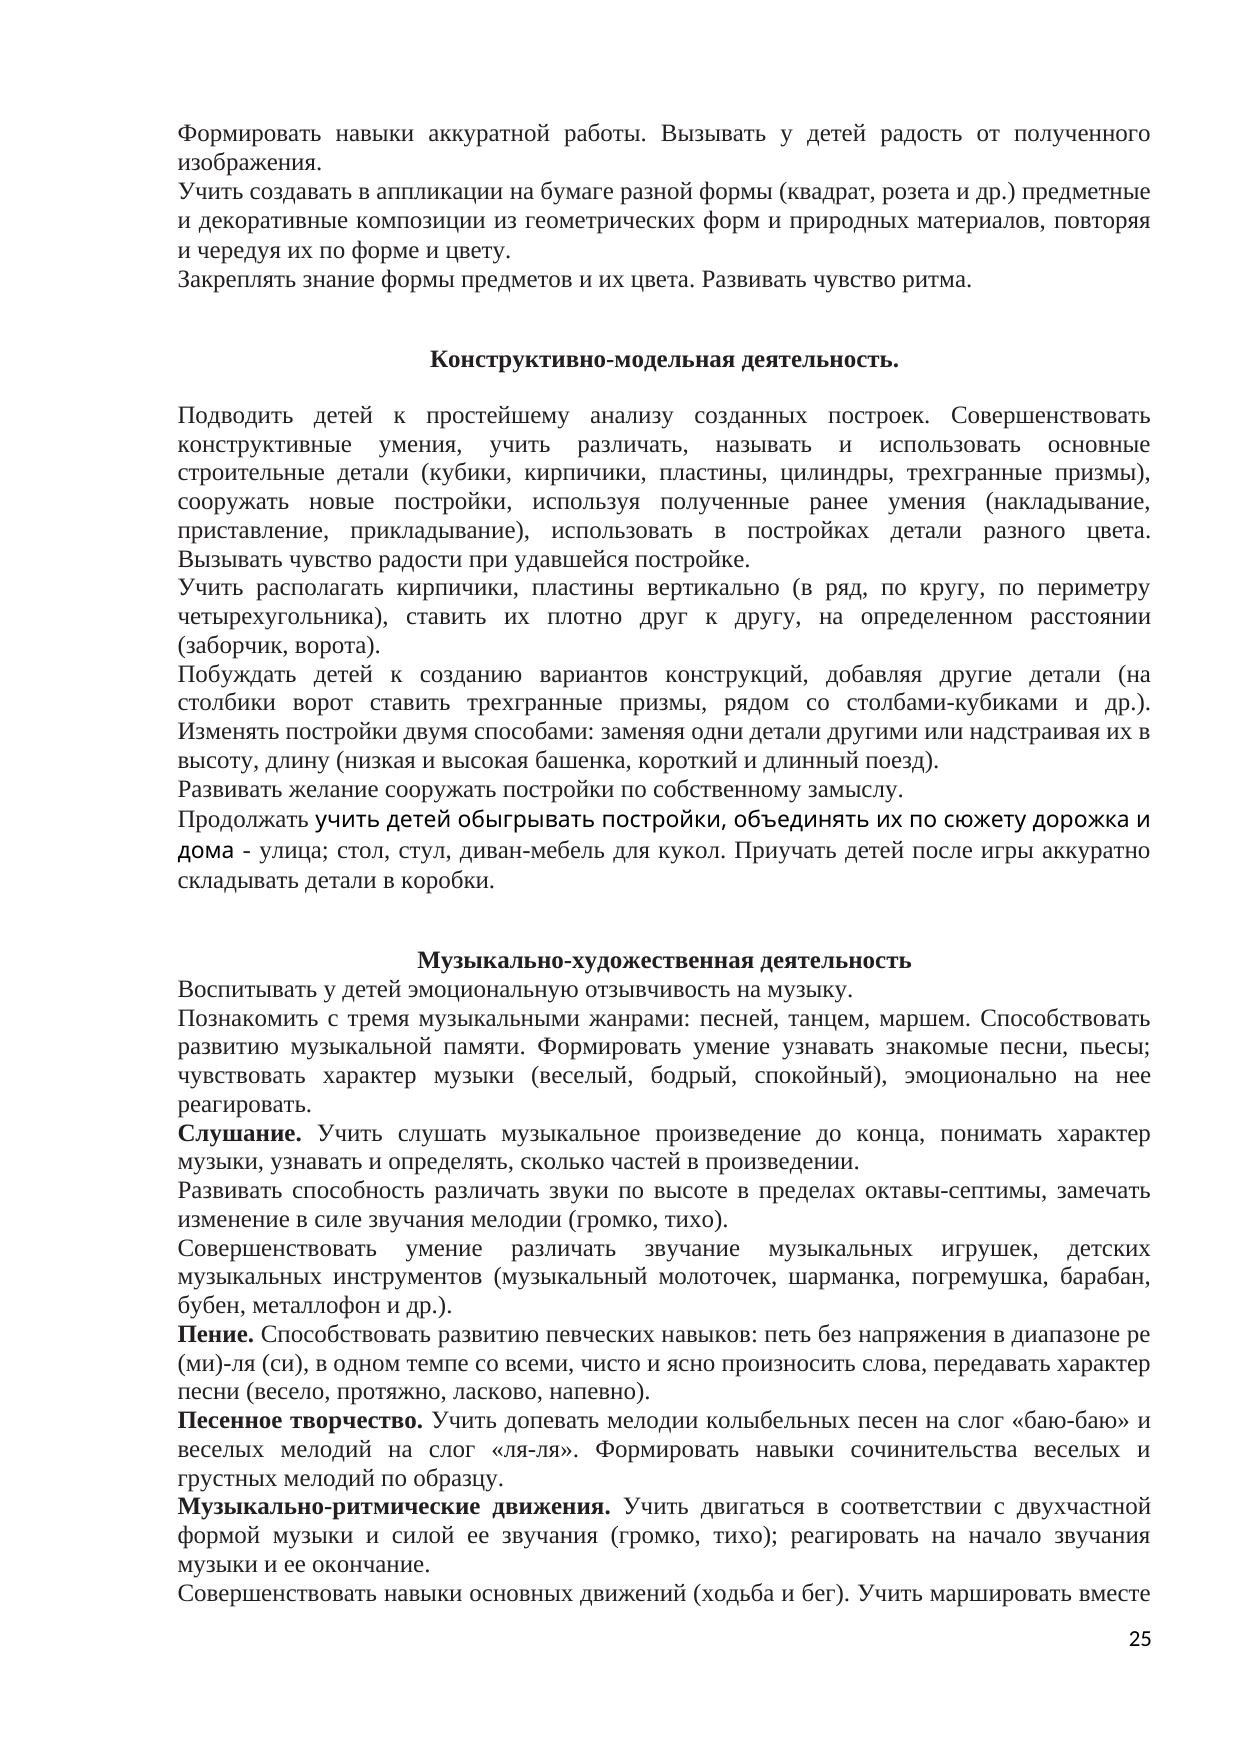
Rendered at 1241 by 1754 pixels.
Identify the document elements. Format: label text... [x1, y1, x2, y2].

text Совершенствовать умение различать звучание музыкальных игрушек, детских музыкальных инструментов (музыкальный молоточек, шарманка, погремушка, барабан, бубен, металлофон и др.). [177, 1233, 1152, 1319]
text Песенное творчество. Учить допевать мелодии колыбельных песен на слог «баю-баю» и веселых мелодий на слог «ля-ля». Формировать навыки сочинительства веселых и грустных мелодий по образцу. [177, 1405, 1152, 1491]
text Подводить детей к простейшему анализу созданных построек. Совершенствовать конструктивные умения, учить различать, называть и использовать основные строительные детали (кубики, кирпичики, пластины, цилиндры, трехгранные призмы), сооружать новые постройки, используя полученные ранее умения (накладывание, приставление, прикладывание), использовать в постройках детали разного цвета. Вызывать чувство радости при удавшейся постройке. [177, 400, 1152, 572]
text Формировать навыки аккуратной работы. Вызывать у детей радость от полученного изображения. [177, 118, 1152, 176]
text Воспитывать у детей эмоциональную отзывчивость на музыку. [177, 974, 1152, 1003]
text Развивать способность различать звуки по высоте в пределах октавы-септимы, замечать изменение в силе звучания мелодии (громко, тихо). [177, 1175, 1152, 1233]
text Развивать желание сооружать постройки по собственному замыслу. [177, 774, 1152, 802]
text Пение. Способствовать развитию певческих навыков: петь без напряжения в диапазоне ре (ми)-ля (си), в одном темпе со всеми, чисто и ясно произносить слова, передавать характер песни (весело, протяжно, ласково, напевно). [177, 1319, 1152, 1405]
text Побуждать детей к созданию вариантов конструкций, добавляя другие детали (на столбики ворот ставить трехгранные призмы, рядом со столбами-кубиками и др.). Изменять постройки двумя способами: заменяя одни детали другими или надстраивая их в высоту, длину (низкая и высокая башенка, короткий и длинный поезд). [177, 659, 1152, 774]
text Слушание. Учить слушать музыкальное произведение до конца, понимать характер музыки, узнавать и определять, сколько частей в произведении. [177, 1118, 1152, 1175]
text Музыкально-ритмические движения. Учить двигаться в соответствии с двухчастной формой музыки и силой ее звучания (громко, тихо); реагировать на начало звучания музыки и ее окончание. [177, 1491, 1152, 1578]
text Закреплять знание формы предметов и их цвета. Развивать чувство ритма. [177, 264, 1152, 293]
text Музыкально-художественная деятельность [177, 945, 1152, 974]
text Учить создавать в аппликации на бумаге разной формы (квадрат, розета и др.) предметные и декоративные композиции из геометрических форм и природных материалов, повторяя и чередуя их по форме и цвету. [177, 176, 1152, 264]
text Познакомить с тремя музыкальными жанрами: песней, танцем, маршем. Способствовать развитию музыкальной памяти. Формировать умение узнавать знакомые песни, пьесы; чувствовать характер музыки (веселый, бодрый, спокойный), эмоционально на нее реагировать. [177, 1003, 1152, 1118]
text Учить располагать кирпичики, пластины вертикально (в ряд, по кругу, по периметру четырехугольника), ставить их плотно друг к другу, на определенном расстоянии (заборчик, ворота). [177, 572, 1152, 659]
text Конструктивно-модельная деятельность. [177, 322, 1152, 379]
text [177, 1578, 1152, 1606]
text Продолжать учить детей обыгрывать постройки, объединять их по сюжету дорожка и дома - улица; стол, стул, диван-мебель для кукол. Приучать детей после игры аккуратно складывать детали в коробки. [177, 802, 1152, 894]
